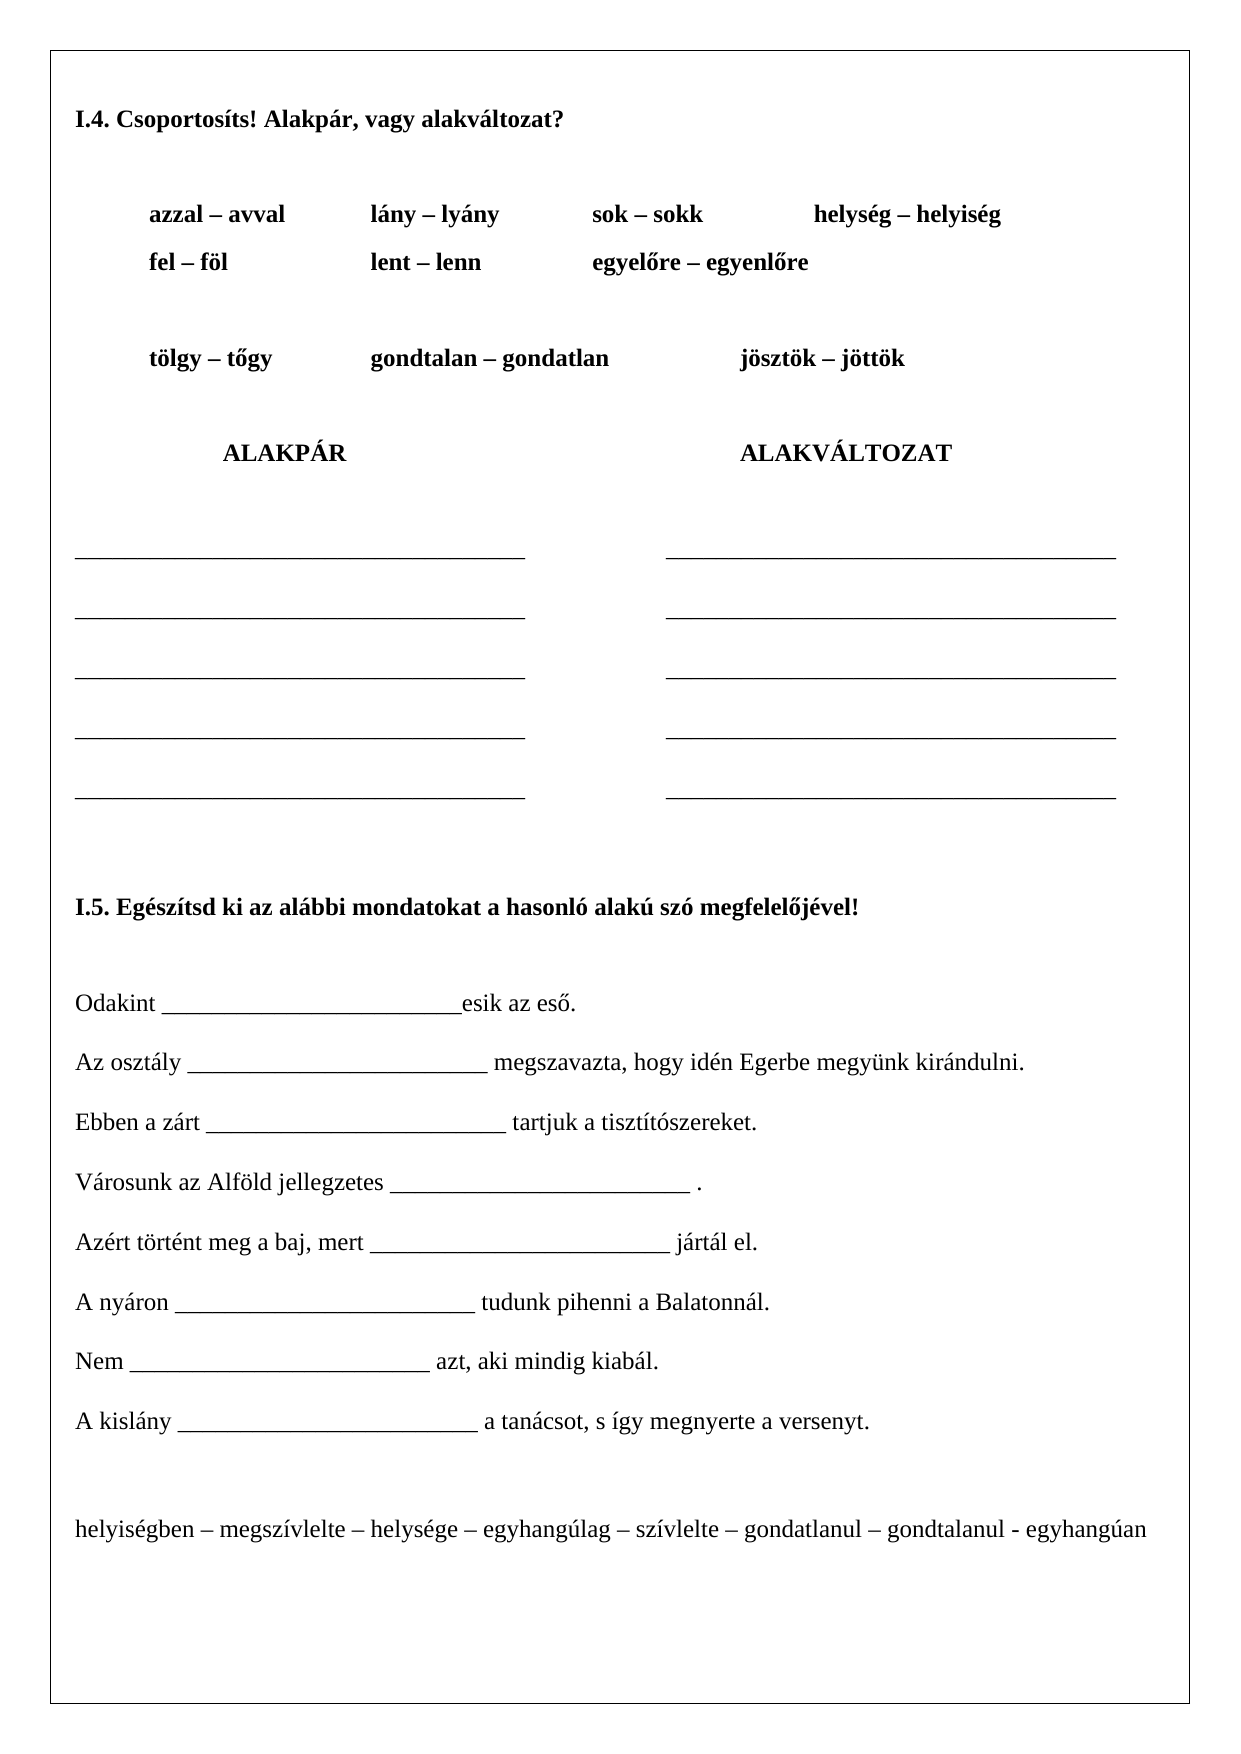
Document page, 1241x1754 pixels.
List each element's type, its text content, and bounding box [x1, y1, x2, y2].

text A kislány ________________________ a tanácsot, s így megnyerte a versenyt. [75, 1406, 1165, 1435]
text A nyáron ________________________ tudunk pihenni a Balatonnál. [75, 1287, 1165, 1315]
text fel – föl lent – lenn egyelőre – egyenlőre [75, 247, 1165, 276]
text ALAKPÁR ALAKVÁLTOZAT [75, 438, 1165, 467]
text ____________________________________ ____________________________________ [75, 533, 1165, 562]
text ____________________________________ ____________________________________ [75, 593, 1165, 622]
text helyiségben – megszívlelte – helysége – egyhangúlag – szívlelte – gondatlanul – gondtalanul - egyhangúan [75, 1514, 1165, 1542]
text Azért történt meg a baj, mert ________________________ jártál el. [75, 1227, 1165, 1256]
text Odakint ________________________esik az eső. [75, 988, 1165, 1016]
text Városunk az Alföld jellegzetes ________________________ . [75, 1167, 1165, 1196]
text Nem ________________________ azt, aki mindig kiabál. [75, 1346, 1165, 1375]
text I.5. Egészítsd ki az alábbi mondatokat a hasonló alakú szó megfelelőjével! [75, 892, 1165, 921]
text tölgy – tőgy gondtalan – gondatlan jösztök – jöttök [75, 343, 1165, 371]
text I.4. Csoportosíts! Alakpár, vagy alakváltozat? [75, 104, 1165, 133]
text ____________________________________ ____________________________________ [75, 713, 1165, 742]
text Ebben a zárt ________________________ tartjuk a tisztítószereket. [75, 1107, 1165, 1136]
text ____________________________________ ____________________________________ [75, 653, 1165, 682]
text Az osztály ________________________ megszavazta, hogy idén Egerbe megyünk kirándulni. [75, 1047, 1165, 1076]
text azzal – avval lány – lyány sok – sokk helység – helyiség [75, 199, 1165, 228]
text ____________________________________ ____________________________________ [75, 773, 1165, 801]
